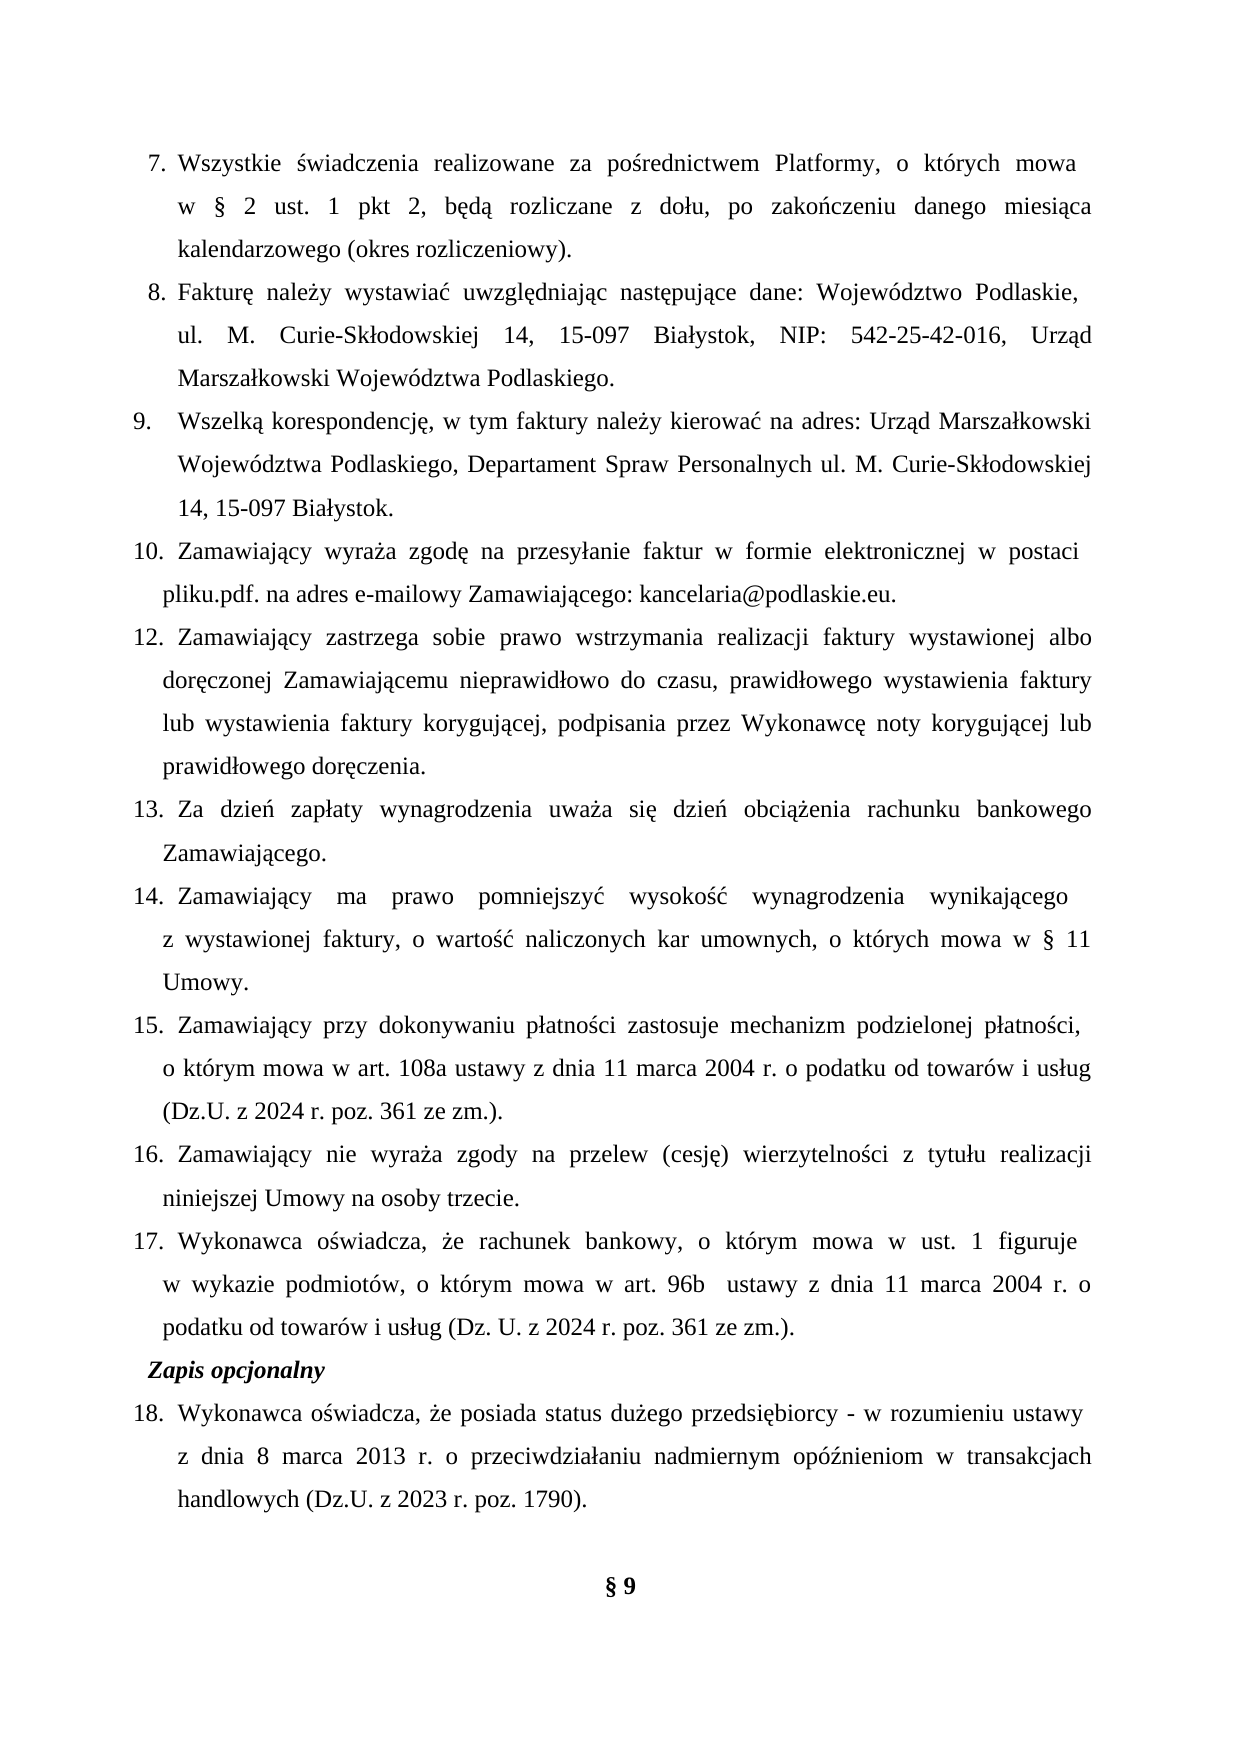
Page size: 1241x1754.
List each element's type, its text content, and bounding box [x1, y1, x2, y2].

list Wykonawca oświadcza, że rachunek bankowy, o którym mowa w ust. 1 figuruje w wykazie podmiotów, o którym mowa w art. 96b ustawy z dnia 11 marca 2004 r. o podatku od towarów i usług (Dz. U. z 2024 r. poz. 361 ze zm.). [133, 1226, 1093, 1341]
list Zamawiający zastrzega sobie prawo wstrzymania realizacji faktury wystawionej albo doręczonej Zamawiającemu nieprawidłowo do czasu, prawidłowego wystawienia faktury lub wystawienia faktury korygującej, podpisania przez Wykonawcę noty korygującej lub prawidłowego doręczenia. [133, 622, 1093, 780]
list Wszelką korespondencję, w tym faktury należy kierować na adres: Urząd Marszałkowski Województwa Podlaskiego, Departament Spraw Personalnych ul. M. Curie-Skłodowskiej 14, 15-097 Białystok. [133, 406, 1093, 521]
list Za dzień zapłaty wynagrodzenia uważa się dzień obciążenia rachunku bankowego Zamawiającego. [133, 794, 1093, 866]
list Wykonawca oświadcza, że posiada status dużego przedsiębiorcy - w rozumieniu ustawy z dnia 8 marca 2013 r. o przeciwdziałaniu nadmiernym opóźnieniom w transakcjach handlowych (Dz.U. z 2023 r. poz. 1790). [133, 1398, 1093, 1513]
text § 9 [148, 1571, 1093, 1599]
list Fakturę należy wystawiać uwzględniając następujące dane: Województwo Podlaskie, ul. M. Curie-Skłodowskiej 14, 15-097 Białystok, NIP: 542-25-42-016, Urząd Marszałkowski Województwa Podlaskiego. [148, 277, 1093, 392]
list Zamawiający nie wyraża zgody na przelew (cesję) wierzytelności z tytułu realizacji niniejszej Umowy na osoby trzecie. [133, 1139, 1093, 1211]
list Zamawiający wyraża zgodę na przesyłanie faktur w formie elektronicznej w postaci pliku.pdf. na adres e-mailowy Zamawiającego: kancelaria@podlaskie.eu. [133, 536, 1093, 608]
text Zapis opcjonalny [148, 1355, 1093, 1384]
list Wszystkie świadczenia realizowane za pośrednictwem Platformy, o których mowa w § 2 ust. 1 pkt 2, będą rozliczane z dołu, po zakończeniu danego miesiąca kalendarzowego (okres rozliczeniowy). [148, 148, 1093, 263]
list Zamawiający przy dokonywaniu płatności zastosuje mechanizm podzielonej płatności, o którym mowa w art. 108a ustawy z dnia 11 marca 2004 r. o podatku od towarów i usług (Dz.U. z 2024 r. poz. 361 ze zm.). [133, 1010, 1093, 1125]
list Zamawiający ma prawo pomniejszyć wysokość wynagrodzenia wynikającego z wystawionej faktury, o wartość naliczonych kar umownych, o których mowa w § 11 Umowy. [133, 881, 1093, 996]
